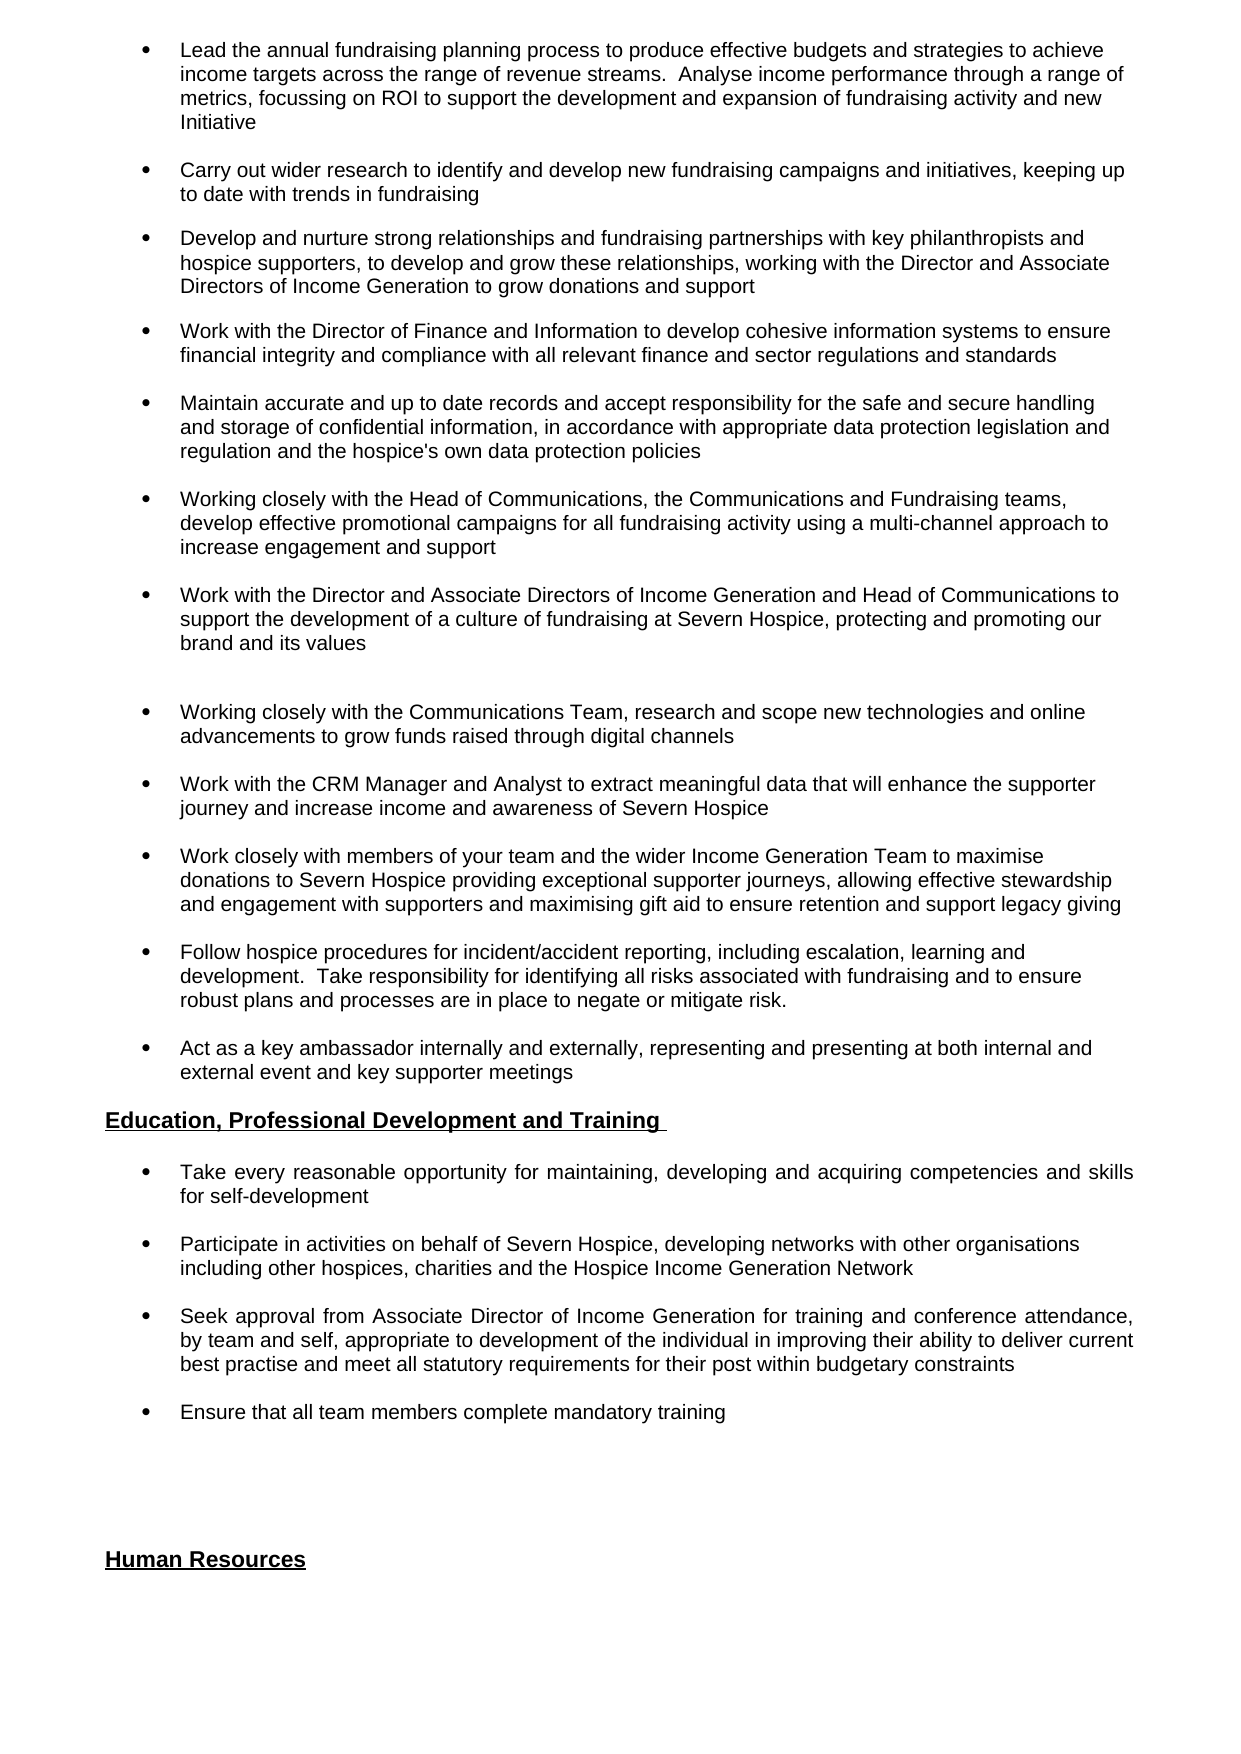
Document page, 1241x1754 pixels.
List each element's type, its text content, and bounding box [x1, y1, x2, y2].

list Working closely with the Communications Team, research and scope new technologies and online advancements to grow funds raised through digital channels [142, 700, 1135, 748]
list Maintain accurate and up to date records and accept responsibility for the safe and secure handling and storage of confidential information, in accordance with appropriate data protection legislation and regulation and the hospice's own data protection policies [142, 391, 1135, 463]
list Ensure that all team members complete mandatory training [142, 1400, 1135, 1424]
list Follow hospice procedures for incident/accident reporting, including escalation, learning and development. Take responsibility for identifying all risks associated with fundraising and to ensure robust plans and processes are in place to negate or mitigate risk. [142, 939, 1135, 1012]
list Participate in activities on behalf of Severn Hospice, developing networks with other organisations including other hospices, charities and the Hospice Income Generation Network [142, 1232, 1135, 1280]
list Initiative [180, 109, 1135, 133]
text Education, Professional Development and Training [105, 1107, 1135, 1134]
list Act as a key ambassador internally and externally, representing and presenting at both internal and external event and key supporter meetings [142, 1036, 1135, 1083]
list Carry out wider research to identify and develop new fundraising campaigns and initiatives, keeping up to date with trends in fundraising [142, 157, 1135, 205]
list Work with the CRM Manager and Analyst to extract meaningful data that will enhance the supporter journey and increase income and awareness of Severn Hospice [142, 772, 1135, 820]
list Develop and nurture strong relationships and fundraising partnerships with key philanthropists and hospice supporters, to develop and grow these relationships, working with the Director and Associate Directors of Income Generation to grow donations and support [142, 226, 1135, 298]
list Seek approval from Associate Director of Income Generation for training and conference attendance, by team and self, appropriate to development of the individual in improving their ability to deliver current best practise and meet all statutory requirements for their post within budgetary constraints [142, 1304, 1135, 1376]
list Work with the Director and Associate Directors of Income Generation and Head of Communications to support the development of a culture of fundraising at Severn Hospice, protecting and promoting our brand and its values [142, 583, 1135, 655]
list Lead the annual fundraising planning process to produce effective budgets and strategies to achieve income targets across the range of revenue streams. Analyse income performance through a range of metrics, focussing on ROI to support the development and expansion of fundraising activity and new [142, 37, 1135, 109]
list Work closely with members of your team and the wider Income Generation Team to maximise donations to Severn Hospice providing exceptional supporter journeys, allowing effective stewardship and engagement with supporters and maximising gift aid to ensure retention and support legacy giving [142, 844, 1135, 916]
list Working closely with the Head of Communications, the Communications and Fundraising teams, develop effective promotional campaigns for all fundraising activity using a multi-channel approach to increase engagement and support [142, 487, 1135, 559]
list Work with the Director of Finance and Information to develop cohesive information systems to ensure financial integrity and compliance with all relevant finance and sector regulations and standards [142, 319, 1135, 367]
text Human Resources [105, 1546, 1135, 1572]
list Take every reasonable opportunity for maintaining, developing and acquiring competencies and skills for self-development [142, 1160, 1135, 1208]
